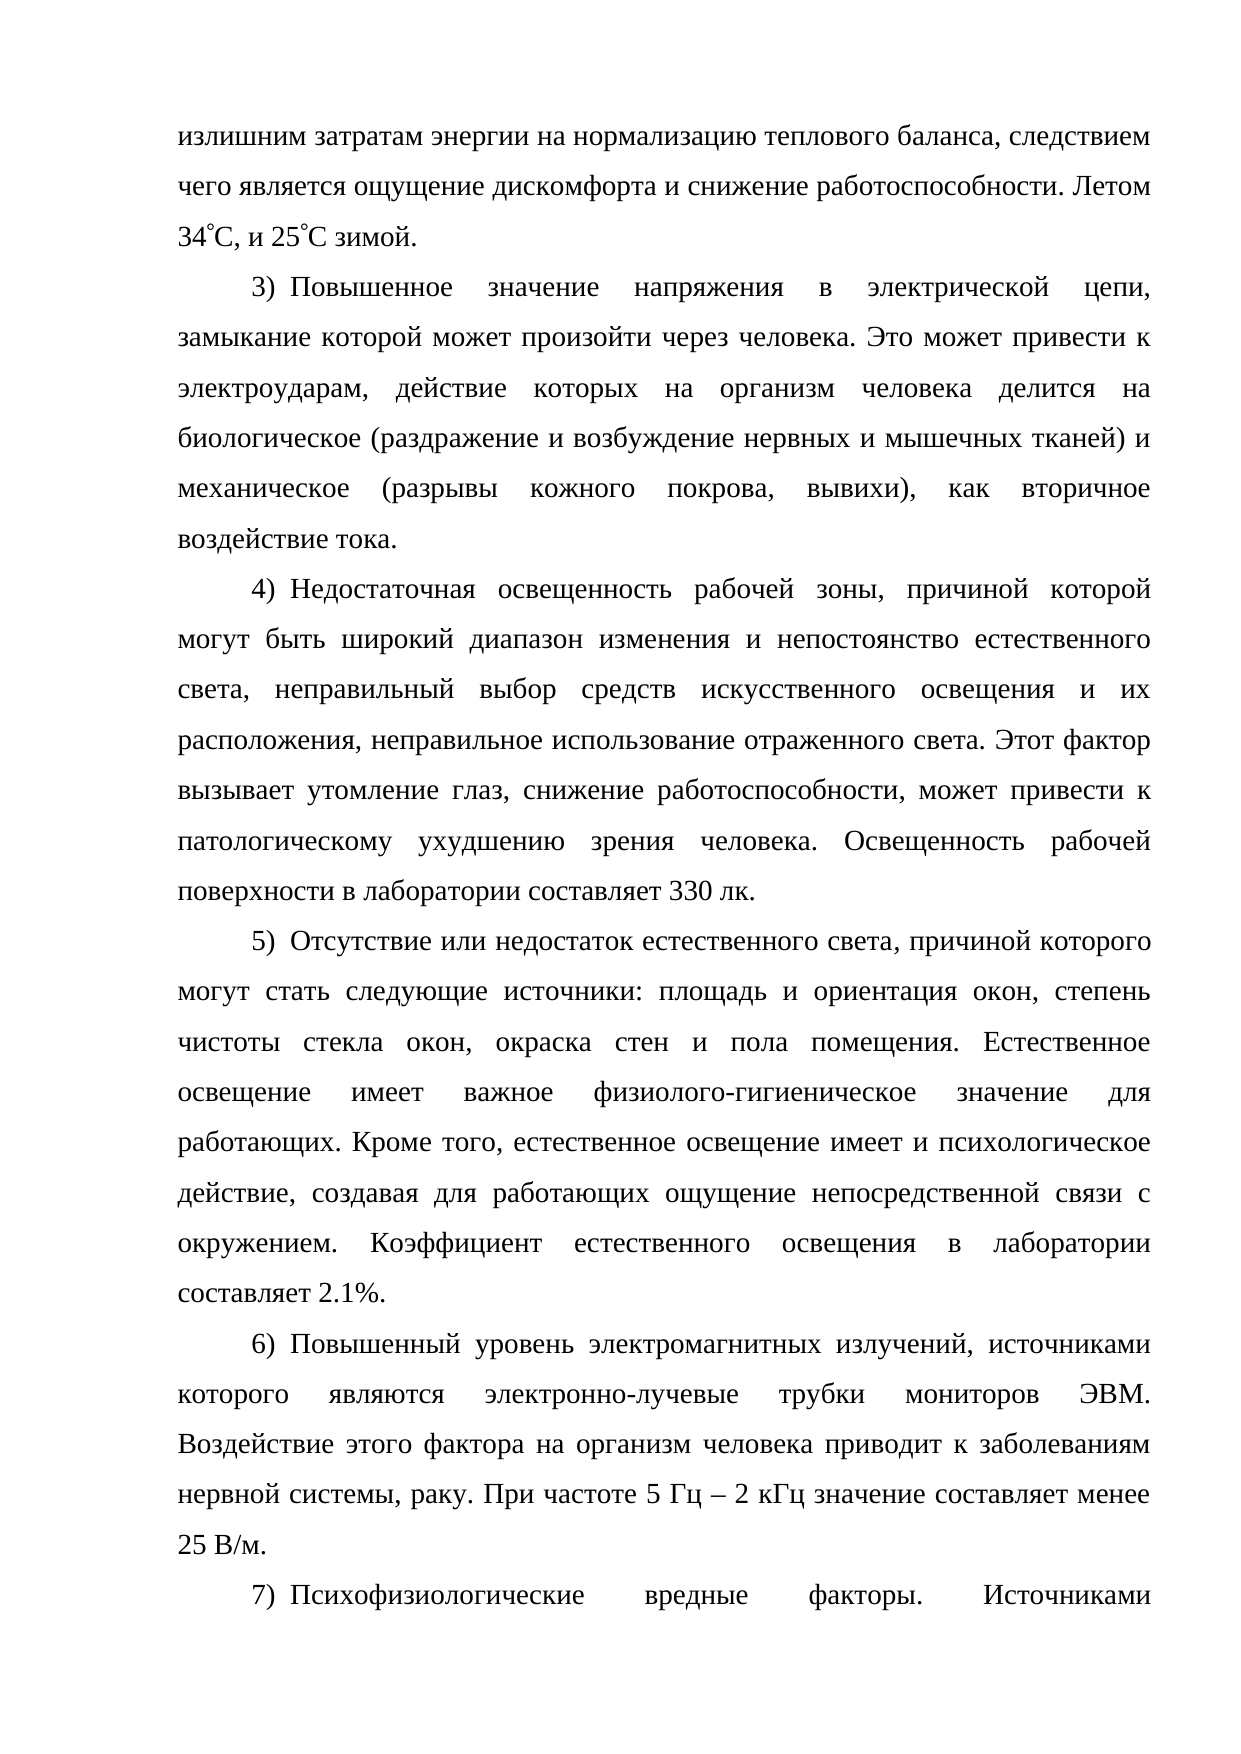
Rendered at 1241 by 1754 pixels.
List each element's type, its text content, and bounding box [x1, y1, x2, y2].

list Недостаточная освещенность рабочей зоны, причиной которой могут быть широкий диапазон изменения и непостоянство естественного света, неправильный выбор средств искусственного освещения и их расположения, неправильное использование отраженного света. Этот фактор вызывает утомление глаз, снижение работоспособности, может привести к патологическому ухудшению зрения человека. Освещенность рабочей поверхности в лаборатории составляет 330 лк. [177, 571, 1152, 906]
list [177, 1577, 1152, 1611]
list Отсутствие или недостаток естественного света, причиной которого могут стать следующие источники: площадь и ориентация окон, степень чистоты стекла окон, окраска стен и пола помещения. Естественное освещение имеет важное физиолого-гигиеническое значение для работающих. Кроме того, естественное освещение имеет и психологическое действие, создавая для работающих ощущение непосредственной связи с окружением. Коэффициент естественного освещения в лаборатории составляет 2.1%. [177, 923, 1152, 1309]
list Повышенный уровень электромагнитных излучений, источниками которого являются электронно-лучевые трубки мониторов ЭВМ. Воздействие этого фактора на организм человека приводит к заболеваниям нервной системы, раку. При частоте 5 Гц – 2 кГц значение составляет менее 25 В/м. [177, 1326, 1152, 1561]
list Повышенное значение напряжения в электрической цепи, замыкание которой может произойти через человека. Это может привести к электроударам, действие которых на организм человека делится на биологическое (раздражение и возбуждение нервных и мышечных тканей) и механическое (разрывы кожного покрова, вывихи), как вторичное воздействие тока. [177, 269, 1152, 554]
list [177, 118, 1152, 252]
